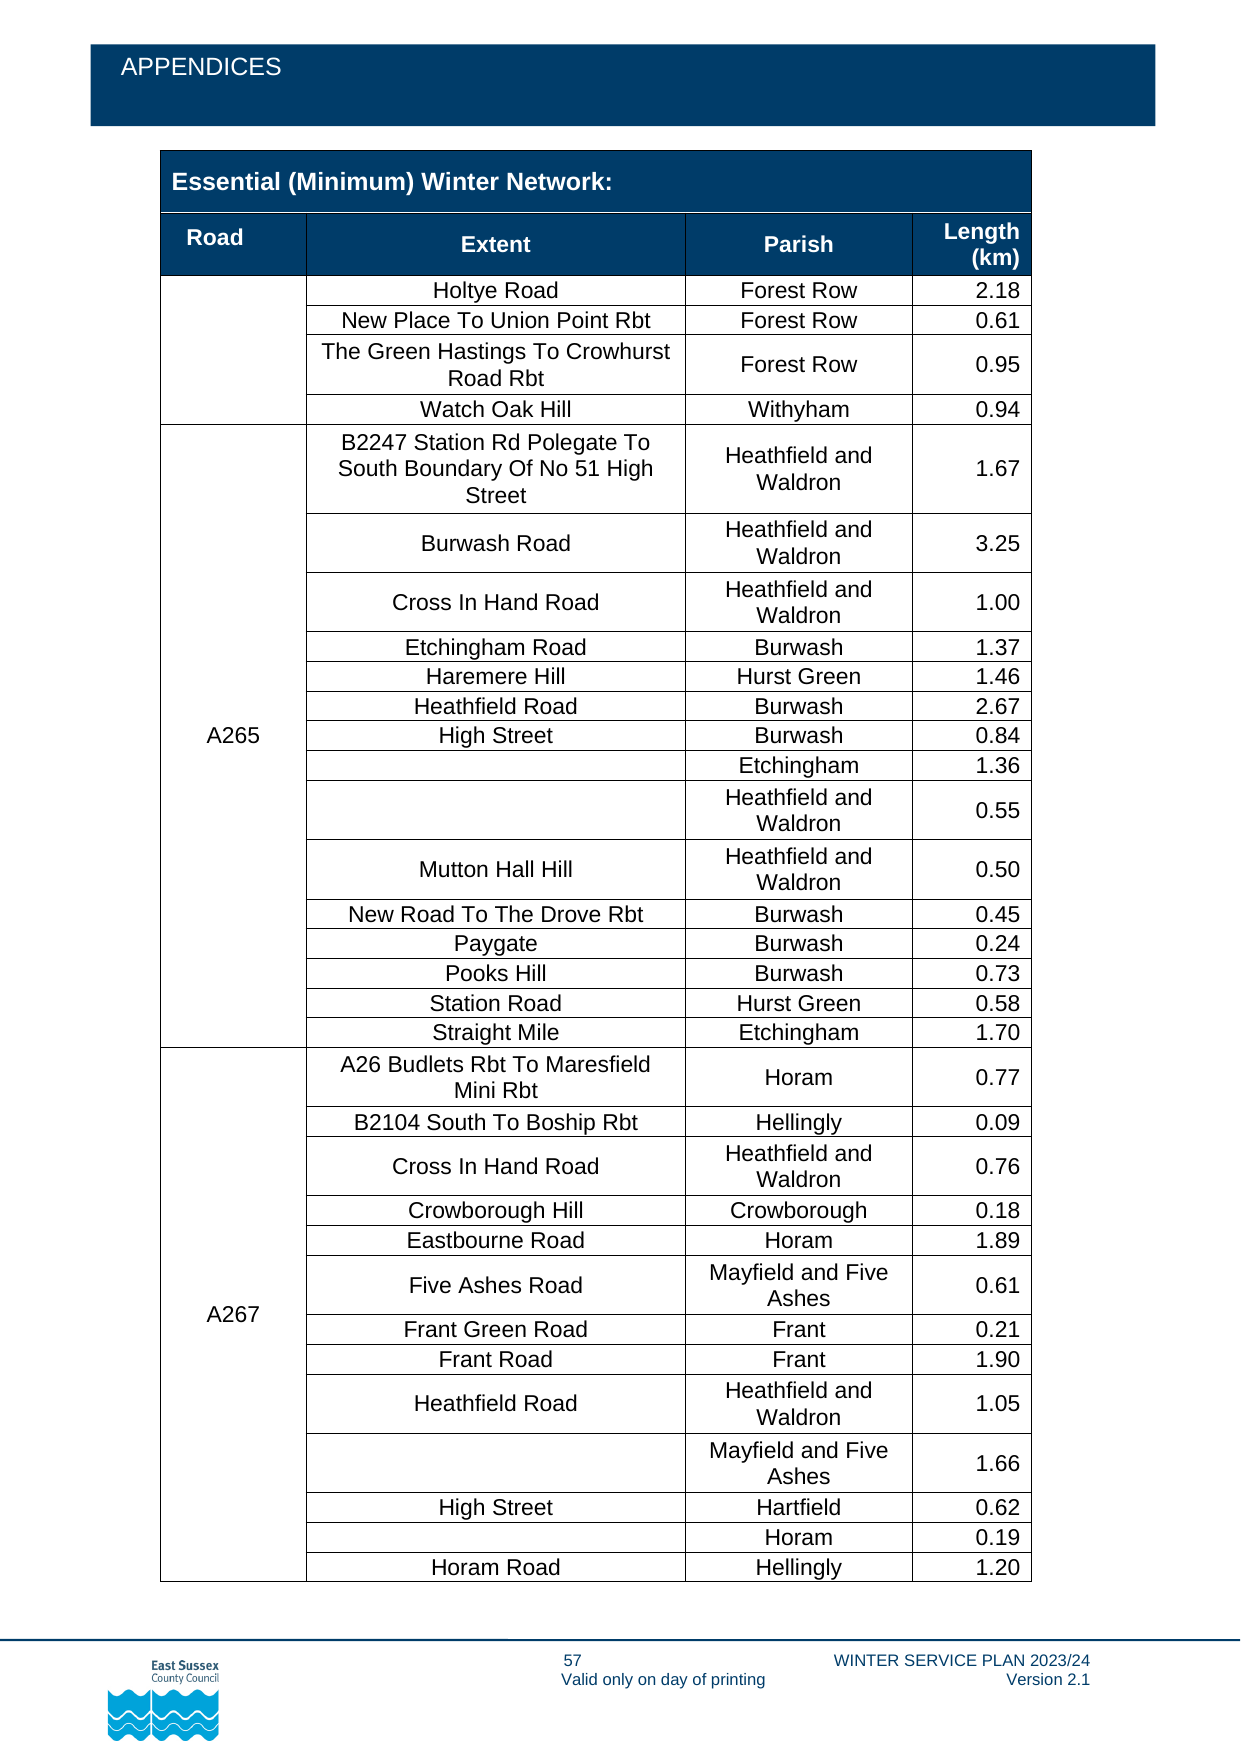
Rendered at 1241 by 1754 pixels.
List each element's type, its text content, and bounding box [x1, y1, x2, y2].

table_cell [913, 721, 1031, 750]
picture [121, 1735, 137, 1741]
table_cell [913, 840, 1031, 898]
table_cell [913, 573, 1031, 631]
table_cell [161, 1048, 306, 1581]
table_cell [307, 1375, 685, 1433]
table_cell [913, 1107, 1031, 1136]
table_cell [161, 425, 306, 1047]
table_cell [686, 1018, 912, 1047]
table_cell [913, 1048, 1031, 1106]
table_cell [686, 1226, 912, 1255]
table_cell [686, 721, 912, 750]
table_cell Extent [307, 214, 685, 275]
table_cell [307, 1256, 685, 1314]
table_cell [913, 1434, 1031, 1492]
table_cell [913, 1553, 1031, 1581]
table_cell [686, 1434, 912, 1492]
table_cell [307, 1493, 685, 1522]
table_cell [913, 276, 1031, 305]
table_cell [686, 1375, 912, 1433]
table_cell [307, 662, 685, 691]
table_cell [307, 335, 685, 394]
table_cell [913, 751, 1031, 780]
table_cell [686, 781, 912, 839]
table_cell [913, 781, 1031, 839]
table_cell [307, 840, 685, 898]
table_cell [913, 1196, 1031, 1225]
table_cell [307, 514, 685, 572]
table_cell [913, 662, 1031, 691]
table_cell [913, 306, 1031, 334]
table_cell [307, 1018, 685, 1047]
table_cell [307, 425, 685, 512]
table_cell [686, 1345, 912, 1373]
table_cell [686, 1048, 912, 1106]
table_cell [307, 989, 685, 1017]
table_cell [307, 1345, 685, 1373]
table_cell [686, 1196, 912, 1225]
table_cell Road [161, 214, 306, 275]
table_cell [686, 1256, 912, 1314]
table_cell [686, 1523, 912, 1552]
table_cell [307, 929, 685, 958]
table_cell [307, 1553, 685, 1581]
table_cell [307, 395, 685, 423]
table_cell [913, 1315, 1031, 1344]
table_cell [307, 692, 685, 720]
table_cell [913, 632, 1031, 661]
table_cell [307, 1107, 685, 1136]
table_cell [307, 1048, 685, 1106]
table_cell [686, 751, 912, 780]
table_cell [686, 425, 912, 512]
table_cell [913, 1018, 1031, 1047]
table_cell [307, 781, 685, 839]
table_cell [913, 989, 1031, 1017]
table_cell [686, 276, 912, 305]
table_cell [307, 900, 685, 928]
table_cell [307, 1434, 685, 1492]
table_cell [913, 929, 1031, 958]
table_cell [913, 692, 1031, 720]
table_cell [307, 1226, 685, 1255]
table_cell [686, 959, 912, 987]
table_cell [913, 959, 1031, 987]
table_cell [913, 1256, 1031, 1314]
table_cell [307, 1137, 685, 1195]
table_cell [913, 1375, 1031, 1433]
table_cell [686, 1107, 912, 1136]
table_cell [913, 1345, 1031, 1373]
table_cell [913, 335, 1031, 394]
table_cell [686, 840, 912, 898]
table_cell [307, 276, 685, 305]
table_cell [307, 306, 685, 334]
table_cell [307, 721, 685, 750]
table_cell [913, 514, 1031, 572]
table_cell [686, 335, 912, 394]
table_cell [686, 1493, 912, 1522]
picture [166, 1735, 181, 1741]
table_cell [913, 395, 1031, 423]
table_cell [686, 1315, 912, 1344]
table_header Essential (Minimum) Winter Network: [161, 151, 1031, 212]
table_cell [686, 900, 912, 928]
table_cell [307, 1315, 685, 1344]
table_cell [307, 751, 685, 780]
table_cell Parish [686, 214, 912, 275]
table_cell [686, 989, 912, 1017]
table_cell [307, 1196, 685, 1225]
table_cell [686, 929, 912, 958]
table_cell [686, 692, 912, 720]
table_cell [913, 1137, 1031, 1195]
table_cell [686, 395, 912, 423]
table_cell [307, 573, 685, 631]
picture [190, 1735, 205, 1741]
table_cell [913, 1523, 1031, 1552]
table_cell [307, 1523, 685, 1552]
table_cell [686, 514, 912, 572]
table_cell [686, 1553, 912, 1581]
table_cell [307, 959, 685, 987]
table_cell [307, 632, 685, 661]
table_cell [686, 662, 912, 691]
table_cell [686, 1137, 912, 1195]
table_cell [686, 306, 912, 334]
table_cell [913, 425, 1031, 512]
table_cell Length (km) [913, 214, 1031, 275]
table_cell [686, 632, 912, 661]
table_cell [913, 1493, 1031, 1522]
picture [107, 1660, 219, 1741]
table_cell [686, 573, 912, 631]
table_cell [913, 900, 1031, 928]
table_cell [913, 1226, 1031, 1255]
